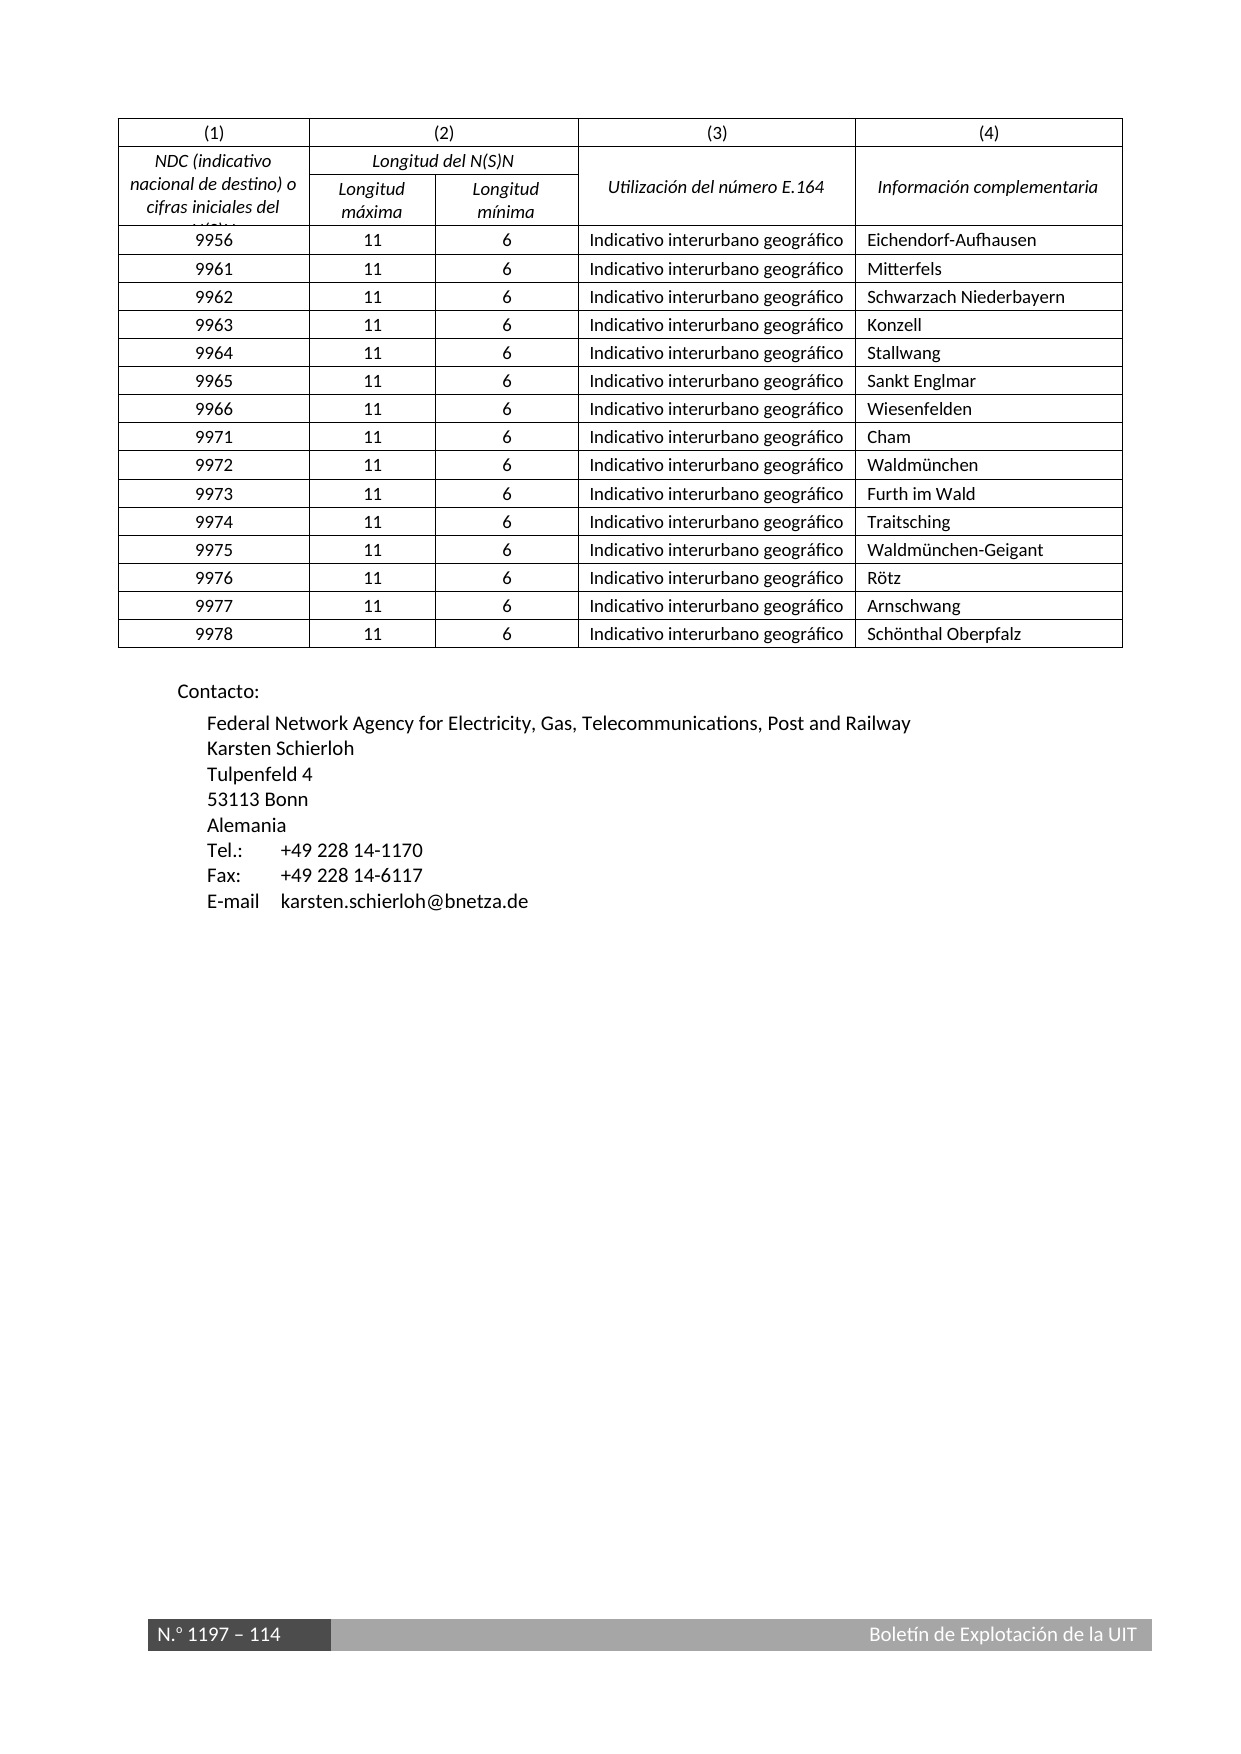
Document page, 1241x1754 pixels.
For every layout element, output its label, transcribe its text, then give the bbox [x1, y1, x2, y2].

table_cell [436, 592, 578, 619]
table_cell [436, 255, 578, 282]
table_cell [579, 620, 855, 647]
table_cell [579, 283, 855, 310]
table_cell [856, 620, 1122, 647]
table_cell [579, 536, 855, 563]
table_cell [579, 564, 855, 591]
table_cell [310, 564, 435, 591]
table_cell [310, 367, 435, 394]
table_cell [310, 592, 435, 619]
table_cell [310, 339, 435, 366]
text Karsten Schierloh [148, 736, 1092, 761]
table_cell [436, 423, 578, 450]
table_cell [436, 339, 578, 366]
text E-mail karsten.schierloh@bnetza.de [148, 888, 1092, 913]
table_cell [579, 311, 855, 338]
text Contacto: [177, 678, 1092, 704]
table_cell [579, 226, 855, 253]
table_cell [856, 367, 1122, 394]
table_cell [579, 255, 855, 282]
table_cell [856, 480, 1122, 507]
table_cell Utilización del número E.164 [579, 147, 855, 225]
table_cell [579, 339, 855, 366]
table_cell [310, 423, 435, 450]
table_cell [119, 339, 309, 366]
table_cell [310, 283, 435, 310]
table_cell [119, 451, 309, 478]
table_cell Información complementaria [856, 147, 1122, 225]
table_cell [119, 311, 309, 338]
table_cell Longitud mínima [436, 175, 578, 225]
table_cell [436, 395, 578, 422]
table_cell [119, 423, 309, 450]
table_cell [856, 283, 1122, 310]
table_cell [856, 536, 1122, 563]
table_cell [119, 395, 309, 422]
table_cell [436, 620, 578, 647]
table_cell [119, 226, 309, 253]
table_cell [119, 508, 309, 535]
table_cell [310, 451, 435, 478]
table_header (3) [579, 119, 855, 146]
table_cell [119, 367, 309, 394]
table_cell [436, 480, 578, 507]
table_header (4) [856, 119, 1122, 146]
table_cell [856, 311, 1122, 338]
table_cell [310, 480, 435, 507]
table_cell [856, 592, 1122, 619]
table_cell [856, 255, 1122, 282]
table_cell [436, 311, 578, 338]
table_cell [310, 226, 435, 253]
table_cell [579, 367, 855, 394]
text Alemania [148, 812, 1092, 837]
text 53113 Bonn [148, 786, 1092, 812]
table_header (2) [310, 119, 578, 146]
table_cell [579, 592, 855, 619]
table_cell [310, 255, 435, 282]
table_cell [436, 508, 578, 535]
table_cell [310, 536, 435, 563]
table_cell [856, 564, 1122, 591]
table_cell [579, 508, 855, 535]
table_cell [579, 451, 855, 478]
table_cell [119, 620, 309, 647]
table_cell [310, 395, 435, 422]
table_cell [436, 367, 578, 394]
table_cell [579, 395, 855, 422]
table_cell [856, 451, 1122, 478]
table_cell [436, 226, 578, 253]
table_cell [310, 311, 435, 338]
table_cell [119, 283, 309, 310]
table_cell Longitud máxima [310, 175, 435, 225]
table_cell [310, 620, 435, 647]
table_cell Longitud del N(S)N [310, 147, 578, 174]
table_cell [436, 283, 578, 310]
text Tel.: +49 228 14-1170 [148, 837, 1092, 863]
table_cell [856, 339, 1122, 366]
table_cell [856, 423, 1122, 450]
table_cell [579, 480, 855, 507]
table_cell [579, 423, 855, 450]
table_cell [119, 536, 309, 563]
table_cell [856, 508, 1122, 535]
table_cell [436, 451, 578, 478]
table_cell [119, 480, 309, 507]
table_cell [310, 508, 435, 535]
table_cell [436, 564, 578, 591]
text Fax: +49 228 14-6117 [148, 863, 1092, 888]
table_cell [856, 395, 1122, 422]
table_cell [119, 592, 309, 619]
text Tulpenfeld 4 [148, 761, 1092, 786]
text Federal Network Agency for Electricity, Gas, Telecommunications, Post and Railway [148, 710, 1092, 736]
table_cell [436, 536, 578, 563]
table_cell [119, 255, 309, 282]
table_header (1) [119, 119, 309, 146]
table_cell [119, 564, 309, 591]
table_cell NDC (indicativo nacional de destino) o cifras iniciales del N(S)N (número nacional (significativo)) [119, 147, 309, 225]
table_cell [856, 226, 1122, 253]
